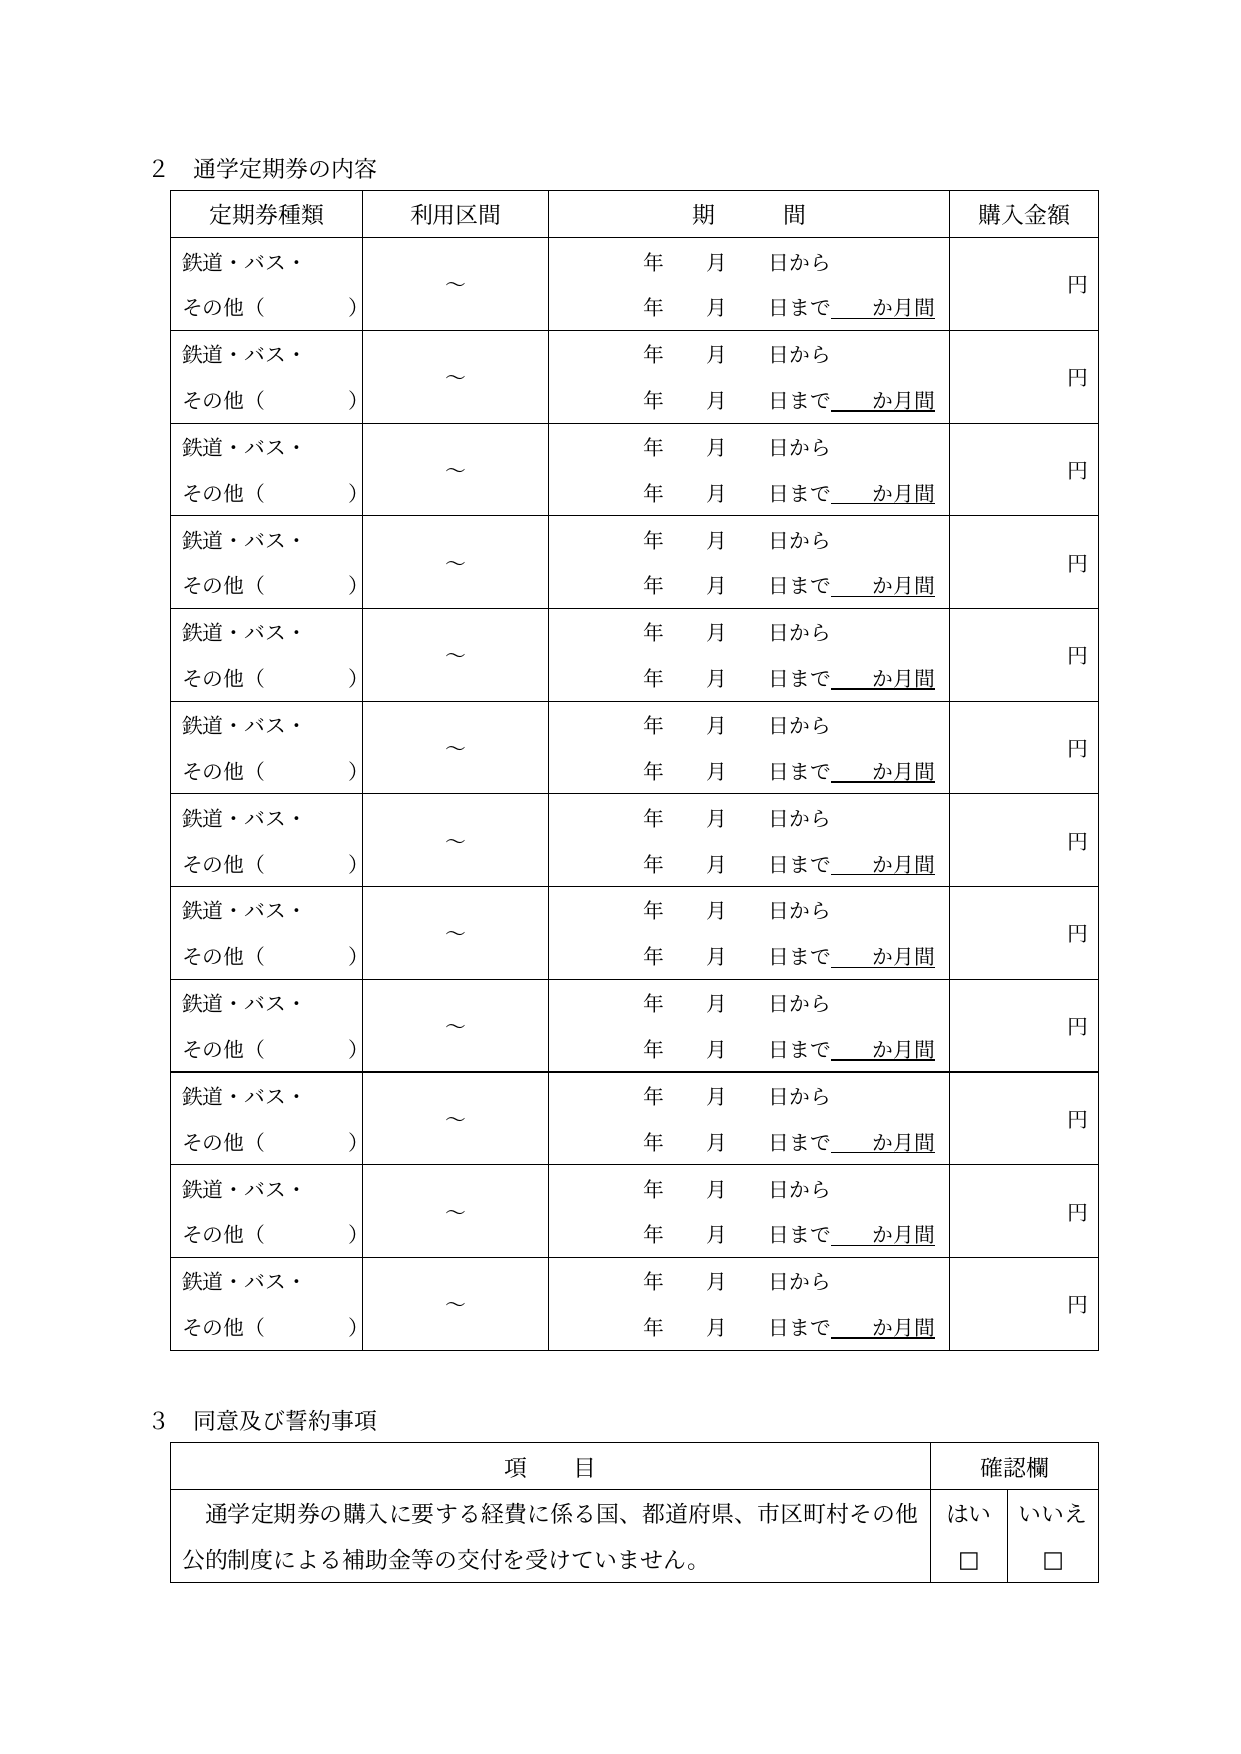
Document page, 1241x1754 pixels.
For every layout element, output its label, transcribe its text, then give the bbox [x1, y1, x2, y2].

table_cell 鉄道・バス・ その他（ ） [171, 702, 362, 793]
table_cell ～ [363, 794, 548, 886]
table_cell 通学定期券の購入に要する経費に係る国、都道府県、市区町村その他公的制度による補助金等の交付を受けていません。 [171, 1490, 930, 1582]
table_cell 円 [950, 331, 1098, 422]
table_header 購入金額 [950, 191, 1098, 237]
table_cell 鉄道・バス・ その他（ ） [171, 331, 362, 422]
table_cell 鉄道・バス・ その他（ ） [171, 424, 362, 515]
table_cell ～ [363, 1258, 548, 1349]
table_cell 円 [950, 1073, 1098, 1164]
table_cell ～ [363, 1165, 548, 1257]
text ２ 通学定期券の内容 [148, 144, 1092, 190]
table_cell 年 月 日から 年 月 日まで か月間 [549, 1165, 949, 1257]
table_cell 円 [950, 609, 1098, 701]
table_cell 年 月 日から 年 月 日まで か月間 [549, 702, 949, 793]
table_cell 円 [950, 794, 1098, 886]
table_cell ～ [363, 424, 548, 515]
table_cell ～ [363, 516, 548, 608]
table_cell ～ [363, 702, 548, 793]
table_cell 鉄道・バス・ その他（ ） [171, 887, 362, 979]
table_cell ～ [363, 887, 548, 979]
table_header 期 間 [549, 191, 949, 237]
table_cell 年 月 日から 年 月 日まで か月間 [549, 1258, 949, 1349]
table_cell 円 [950, 887, 1098, 979]
table_cell 円 [950, 238, 1098, 330]
table_cell ～ [363, 980, 548, 1071]
table_cell 年 月 日から 年 月 日まで か月間 [549, 238, 949, 330]
table_cell 年 月 日から 年 月 日まで か月間 [549, 331, 949, 422]
table_cell ～ [363, 238, 548, 330]
table_cell 鉄道・バス・ その他（ ） [171, 516, 362, 608]
table_header 項 目 [171, 1443, 930, 1489]
text ３ 同意及び誓約事項 [148, 1396, 1092, 1442]
table_cell 円 [950, 702, 1098, 793]
table_cell 円 [950, 980, 1098, 1071]
table_cell 円 [950, 516, 1098, 608]
table_cell 年 月 日から 年 月 日まで か月間 [549, 887, 949, 979]
table_cell いいえ □ [1008, 1490, 1098, 1582]
table_cell 鉄道・バス・ その他（ ） [171, 1073, 362, 1164]
table_header 確認欄 [931, 1443, 1098, 1489]
table_cell はい □ [931, 1490, 1007, 1582]
table_cell 年 月 日から 年 月 日まで か月間 [549, 1073, 949, 1164]
table_cell 円 [950, 424, 1098, 515]
table_cell 鉄道・バス・ その他（ ） [171, 1258, 362, 1349]
table_cell 年 月 日から 年 月 日まで か月間 [549, 516, 949, 608]
table_cell ～ [363, 331, 548, 422]
table_cell ～ [363, 609, 548, 701]
table_cell 鉄道・バス・ その他（ ） [171, 238, 362, 330]
table_cell 鉄道・バス・ その他（ ） [171, 794, 362, 886]
table_cell 年 月 日から 年 月 日まで か月間 [549, 794, 949, 886]
table_cell 年 月 日から 年 月 日まで か月間 [549, 609, 949, 701]
table_cell 年 月 日から 年 月 日まで か月間 [549, 424, 949, 515]
table_header 定期券種類 [171, 191, 362, 237]
table_cell 円 [950, 1165, 1098, 1257]
table_cell 円 [950, 1258, 1098, 1349]
table_cell ～ [363, 1073, 548, 1164]
table_cell 鉄道・バス・ その他（ ） [171, 980, 362, 1071]
table_cell 鉄道・バス・ その他（ ） [171, 1165, 362, 1257]
table_cell 年 月 日から 年 月 日まで か月間 [549, 980, 949, 1071]
table_cell 鉄道・バス・ その他（ ） [171, 609, 362, 701]
table_header 利用区間 [363, 191, 548, 237]
